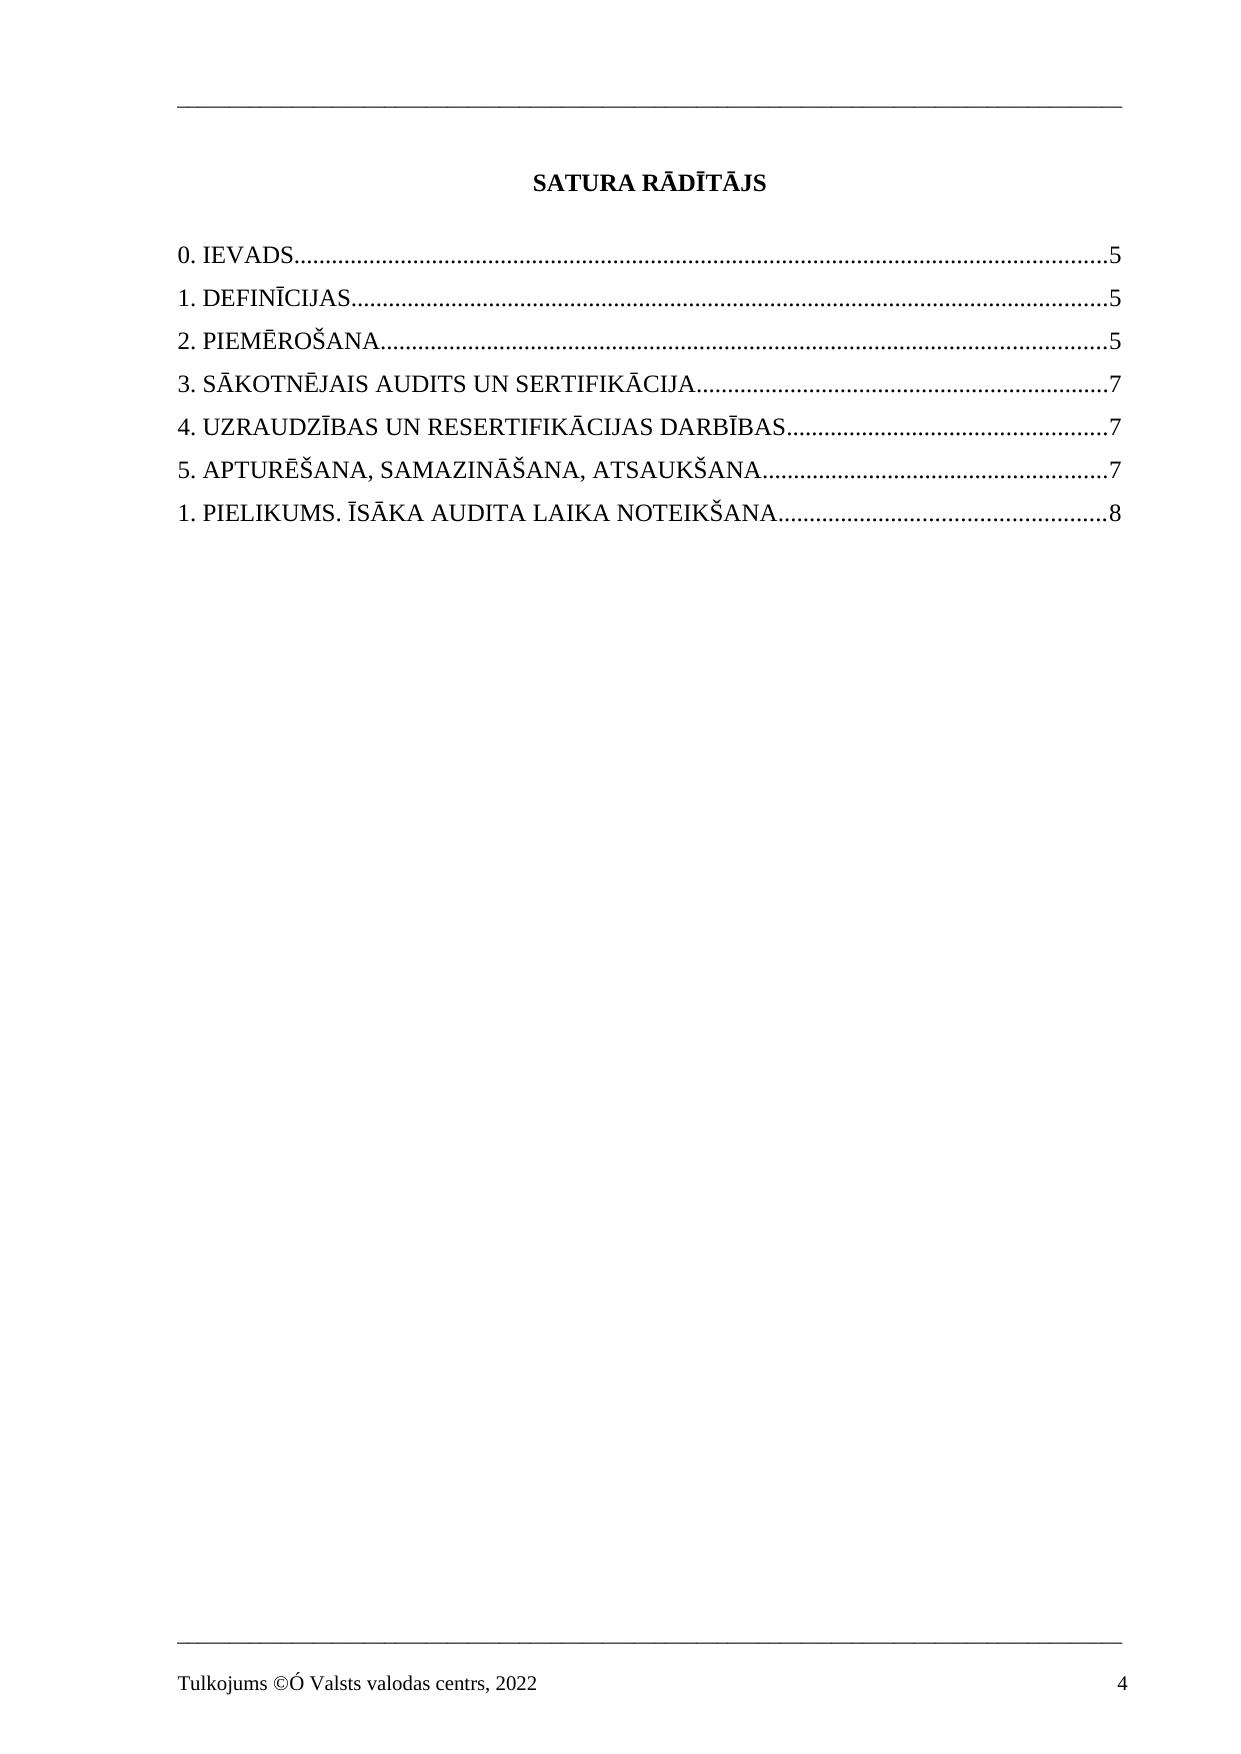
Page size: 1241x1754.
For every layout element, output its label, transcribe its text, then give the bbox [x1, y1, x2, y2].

text SATURA RĀDĪTĀJS [177, 168, 1122, 197]
